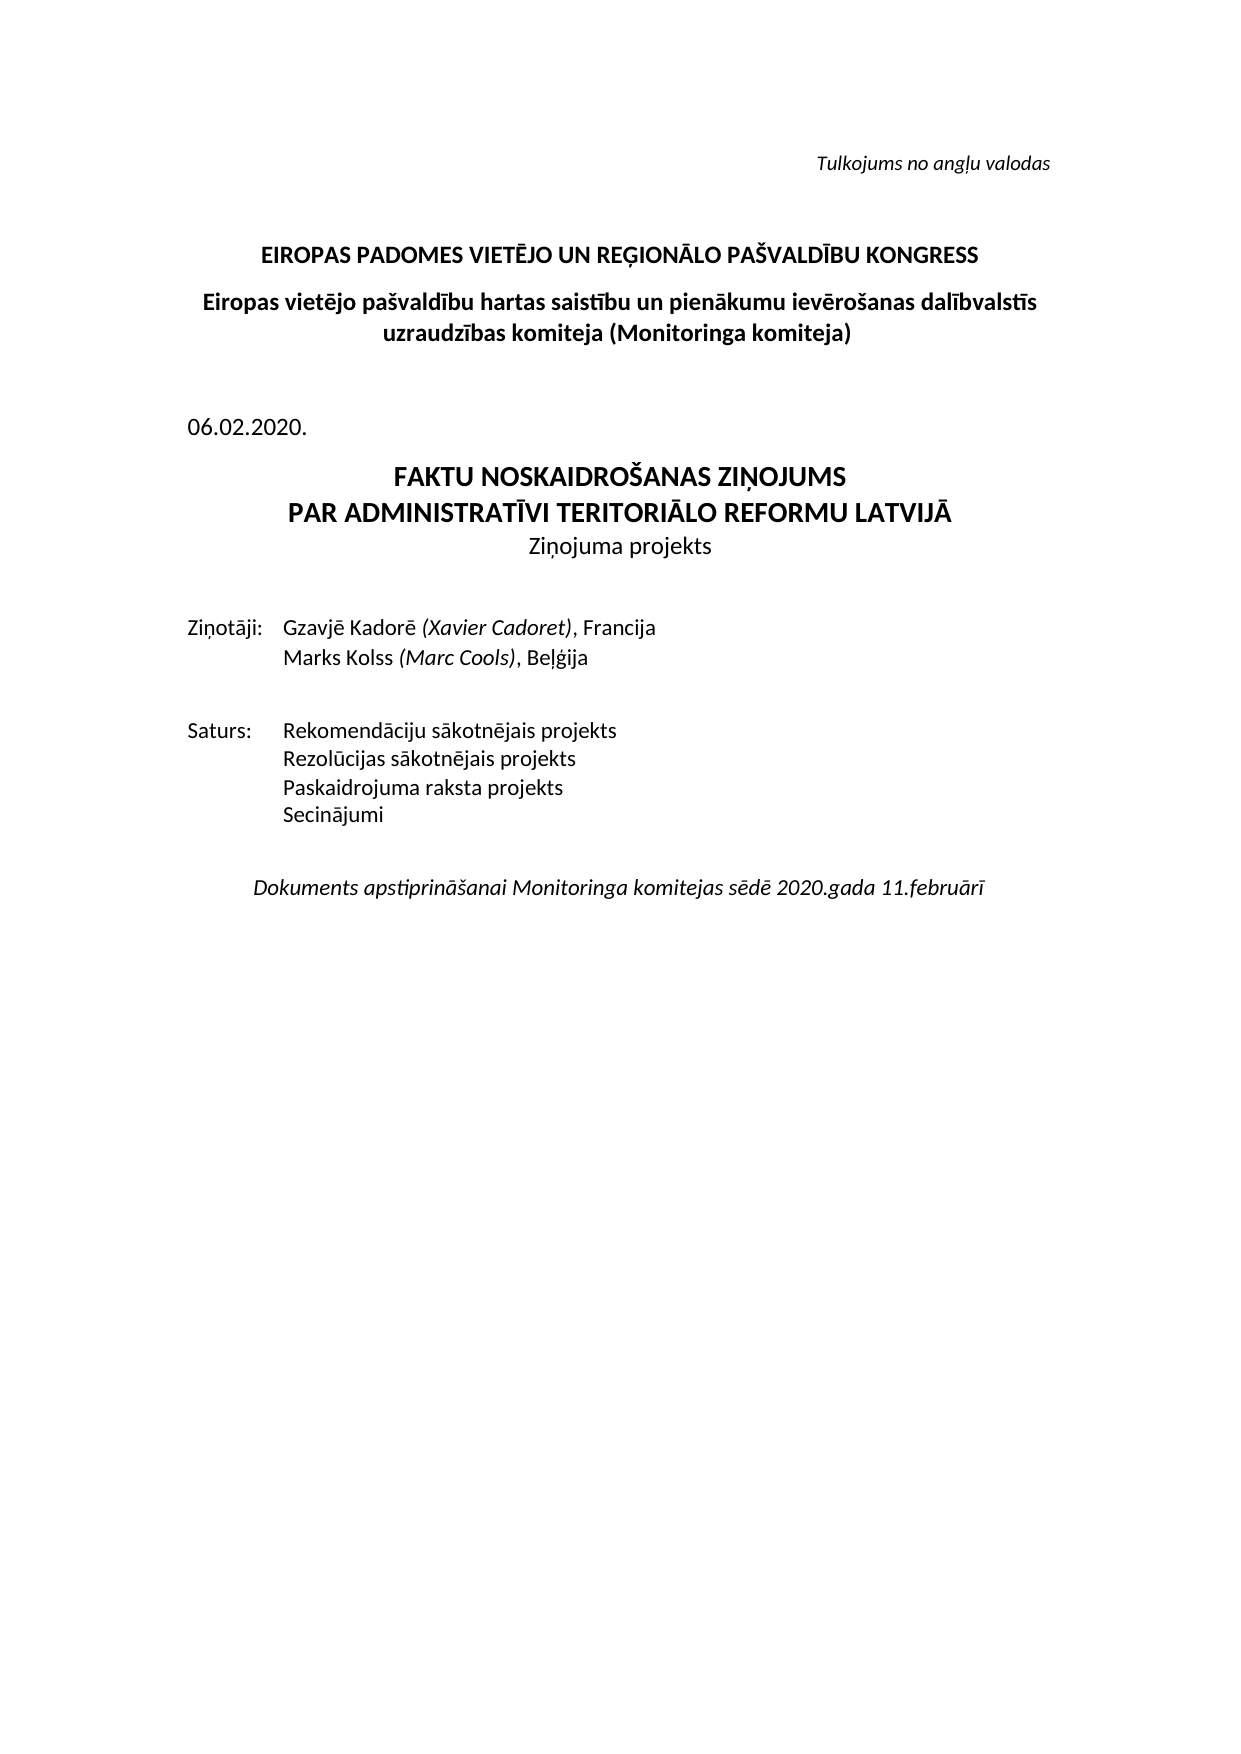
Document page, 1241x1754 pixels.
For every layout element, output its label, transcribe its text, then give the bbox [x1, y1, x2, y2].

text Paskaidrojuma raksta projekts [187, 773, 1053, 801]
text Dokuments apstiprināšanai Monitoringa komitejas sēdē 2020.gada 11.februārī [187, 873, 1053, 901]
text EIROPAS PADOMES VIETĒJO UN REĢIONĀLO PAŠVALDĪBU KONGRESS [187, 239, 1053, 270]
text Eiropas vietējo pašvaldību hartas saistību un pienākumu ievērošanas dalībvalstīs uzraudzības komiteja (Monitoringa komiteja) Eiropas Padomes (EP) Vietējo un reģionālo pašvaldību kongresa Monitoringa komitejas ekspertiem, [187, 286, 1053, 347]
text 06.02.2020. [187, 411, 1053, 442]
text Rezolūcijas sākotnējais projekts [187, 744, 1053, 773]
text Ziņotāji: Gzavjē Kadorē (Xavier Cadoret), Francija [187, 613, 1053, 641]
text Secinājumi [187, 801, 1053, 829]
text Saturs: Rekomendāciju sākotnējais projekts [187, 717, 1053, 744]
text FAKTU NOSKAIDROŠANAS ZIŅOJUMS [187, 458, 1053, 494]
text Tulkojums no angļu valodas [187, 150, 1053, 175]
text Ziņojuma projekts [187, 530, 1053, 560]
text PAR ADMINISTRATĪVI TERITORIĀLO REFORMU LATVIJĀ [187, 494, 1053, 530]
text Marks Kolss (Marc Cools), BeļģijaGzavjē Kadorē (Xavier Cadoret) un Iklas (Uccle, Beļģija) pašvaldības deputāts Marks Kolss (Marc Cools [187, 641, 1053, 672]
